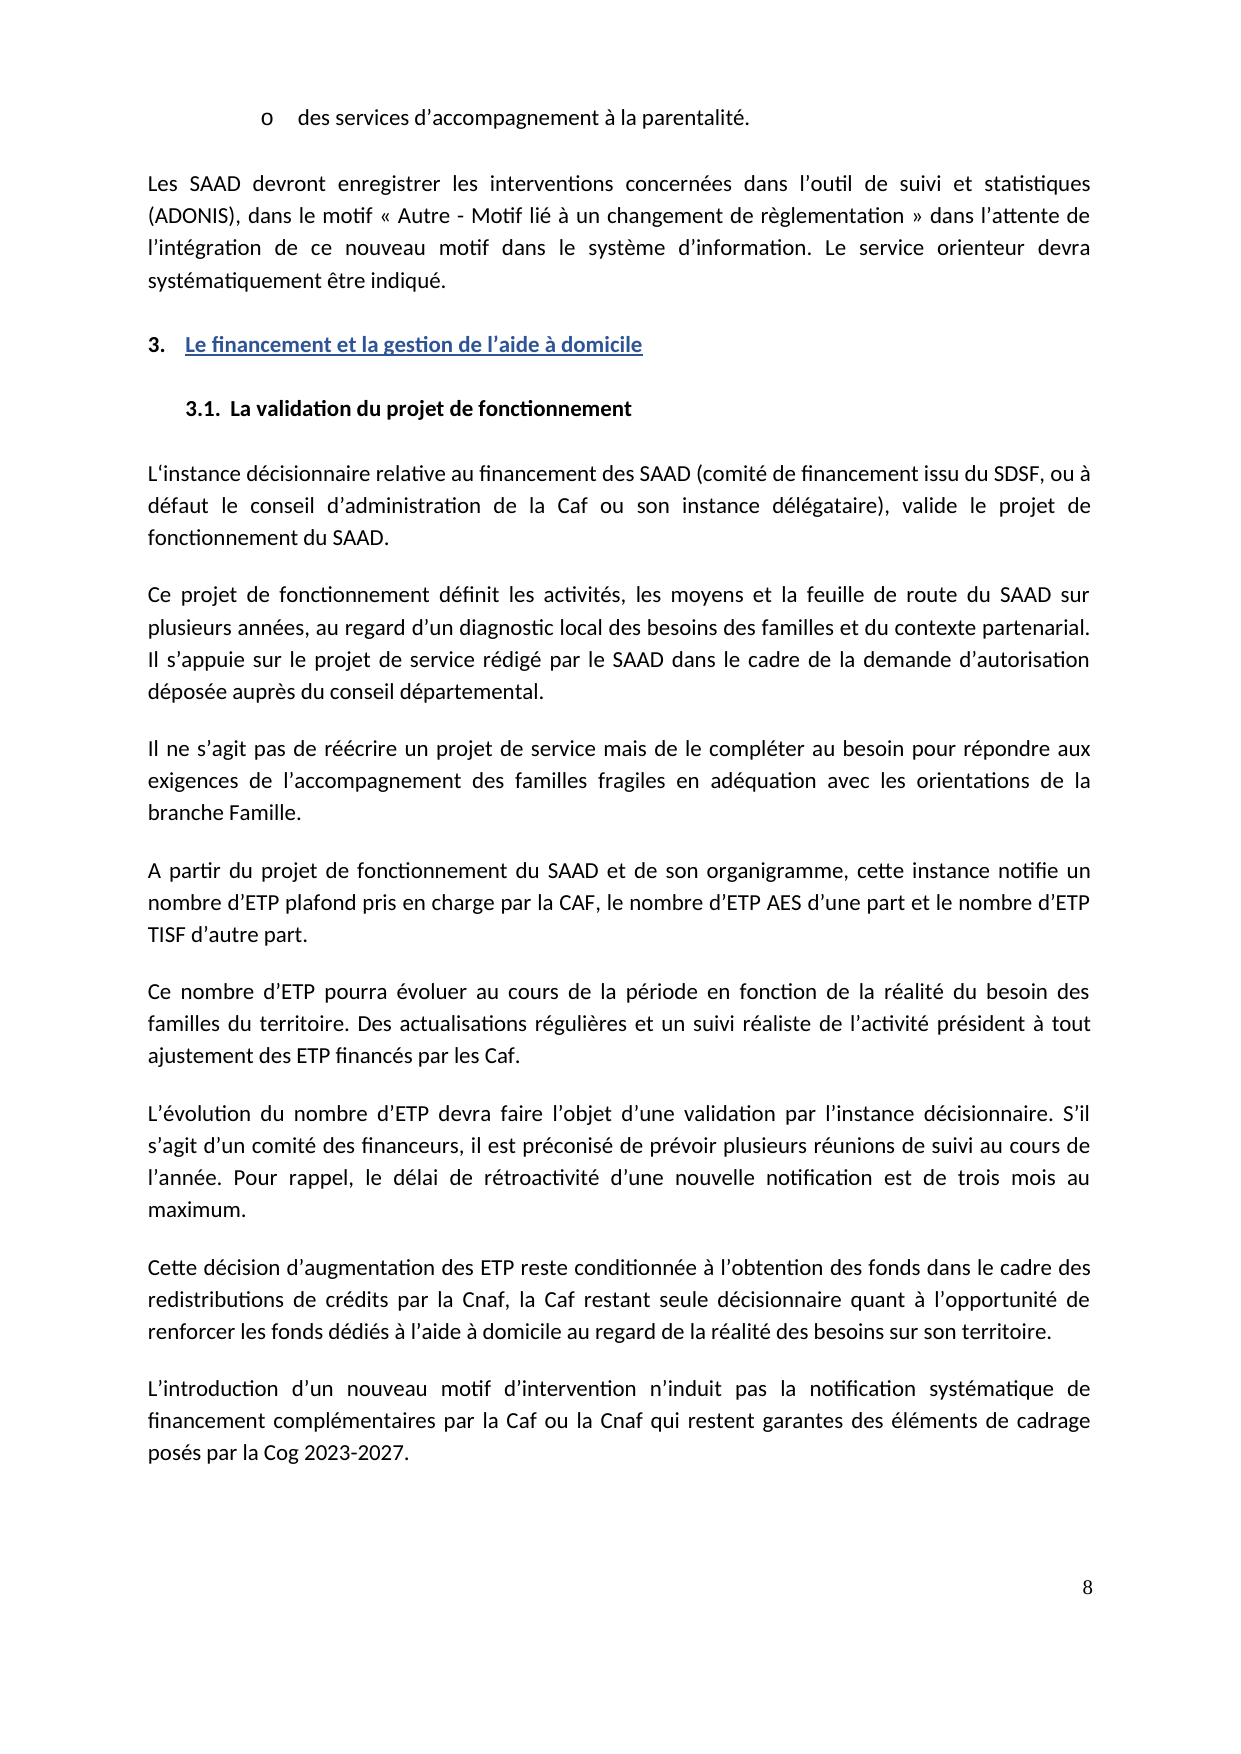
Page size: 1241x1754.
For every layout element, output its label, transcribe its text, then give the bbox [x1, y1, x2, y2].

text Il ne s’agit pas de réécrire un projet de service mais de le compléter au besoin pour répondre aux exigences de l’accompagnement des familles fragiles en adéquation avec les orientations de la branche Famille. [148, 734, 1092, 827]
text Ce projet de fonctionnement définit les activités, les moyens et la feuille de route du SAAD sur plusieurs années, au regard d’un diagnostic local des besoins des familles et du contexte partenarial. Il s’appuie sur le projet de service rédigé par le SAAD dans le cadre de la demande d’autorisation déposée auprès du conseil départemental. [148, 580, 1092, 705]
list des services d’accompagnement à la parentalité. [260, 103, 1092, 133]
list La validation du projet de fonctionnement [185, 394, 1092, 422]
text Les SAAD devront enregistrer les interventions concernées dans l’outil de suivi et statistiques (ADONIS), dans le motif « Autre - Motif lié à un changement de règlementation » dans l’attente de l’intégration de ce nouveau motif dans le système d’information. Le service orienteur devra systématiquement être indiqué. [148, 169, 1092, 294]
text A partir du projet de fonctionnement du SAAD et de son organigramme, cette instance notifie un nombre d’ETP plafond pris en charge par la CAF, le nombre d’ETP AES d’une part et le nombre d’ETP TISF d’autre part. [148, 856, 1092, 948]
text L’évolution du nombre d’ETP devra faire l’objet d’une validation par l’instance décisionnaire. S’il s’agit d’un comité des financeurs, il est préconisé de prévoir plusieurs réunions de suivi au cours de l’année. Pour rappel, le délai de rétroactivité d’une nouvelle notification est de trois mois au maximum. [148, 1099, 1092, 1223]
text Ce nombre d’ETP pourra évoluer au cours de la période en fonction de la réalité du besoin des familles du territoire. Des actualisations régulières et un suivi réaliste de l’activité président à tout ajustement des ETP financés par les Caf. [148, 977, 1092, 1070]
text Cette décision d’augmentation des ETP reste conditionnée à l’obtention des fonds dans le cadre des redistributions de crédits par la Cnaf, la Caf restant seule décisionnaire quant à l’opportunité de renforcer les fonds dédiés à l’aide à domicile au regard de la réalité des besoins sur son territoire. [148, 1253, 1092, 1345]
text L‘instance décisionnaire relative au financement des SAAD (comité de financement issu du SDSF, ou à défaut le conseil d’administration de la Caf ou son instance délégataire), valide le projet de fonctionnement du SAAD. [148, 459, 1092, 551]
list Le financement et la gestion de l’aide à domicile [148, 330, 1092, 358]
text L’introduction d’un nouveau motif d’intervention n’induit pas la notification systématique de financement complémentaires par la Caf ou la Cnaf qui restent garantes des éléments de cadrage posés par la Cog 2023-2027. [148, 1374, 1092, 1467]
